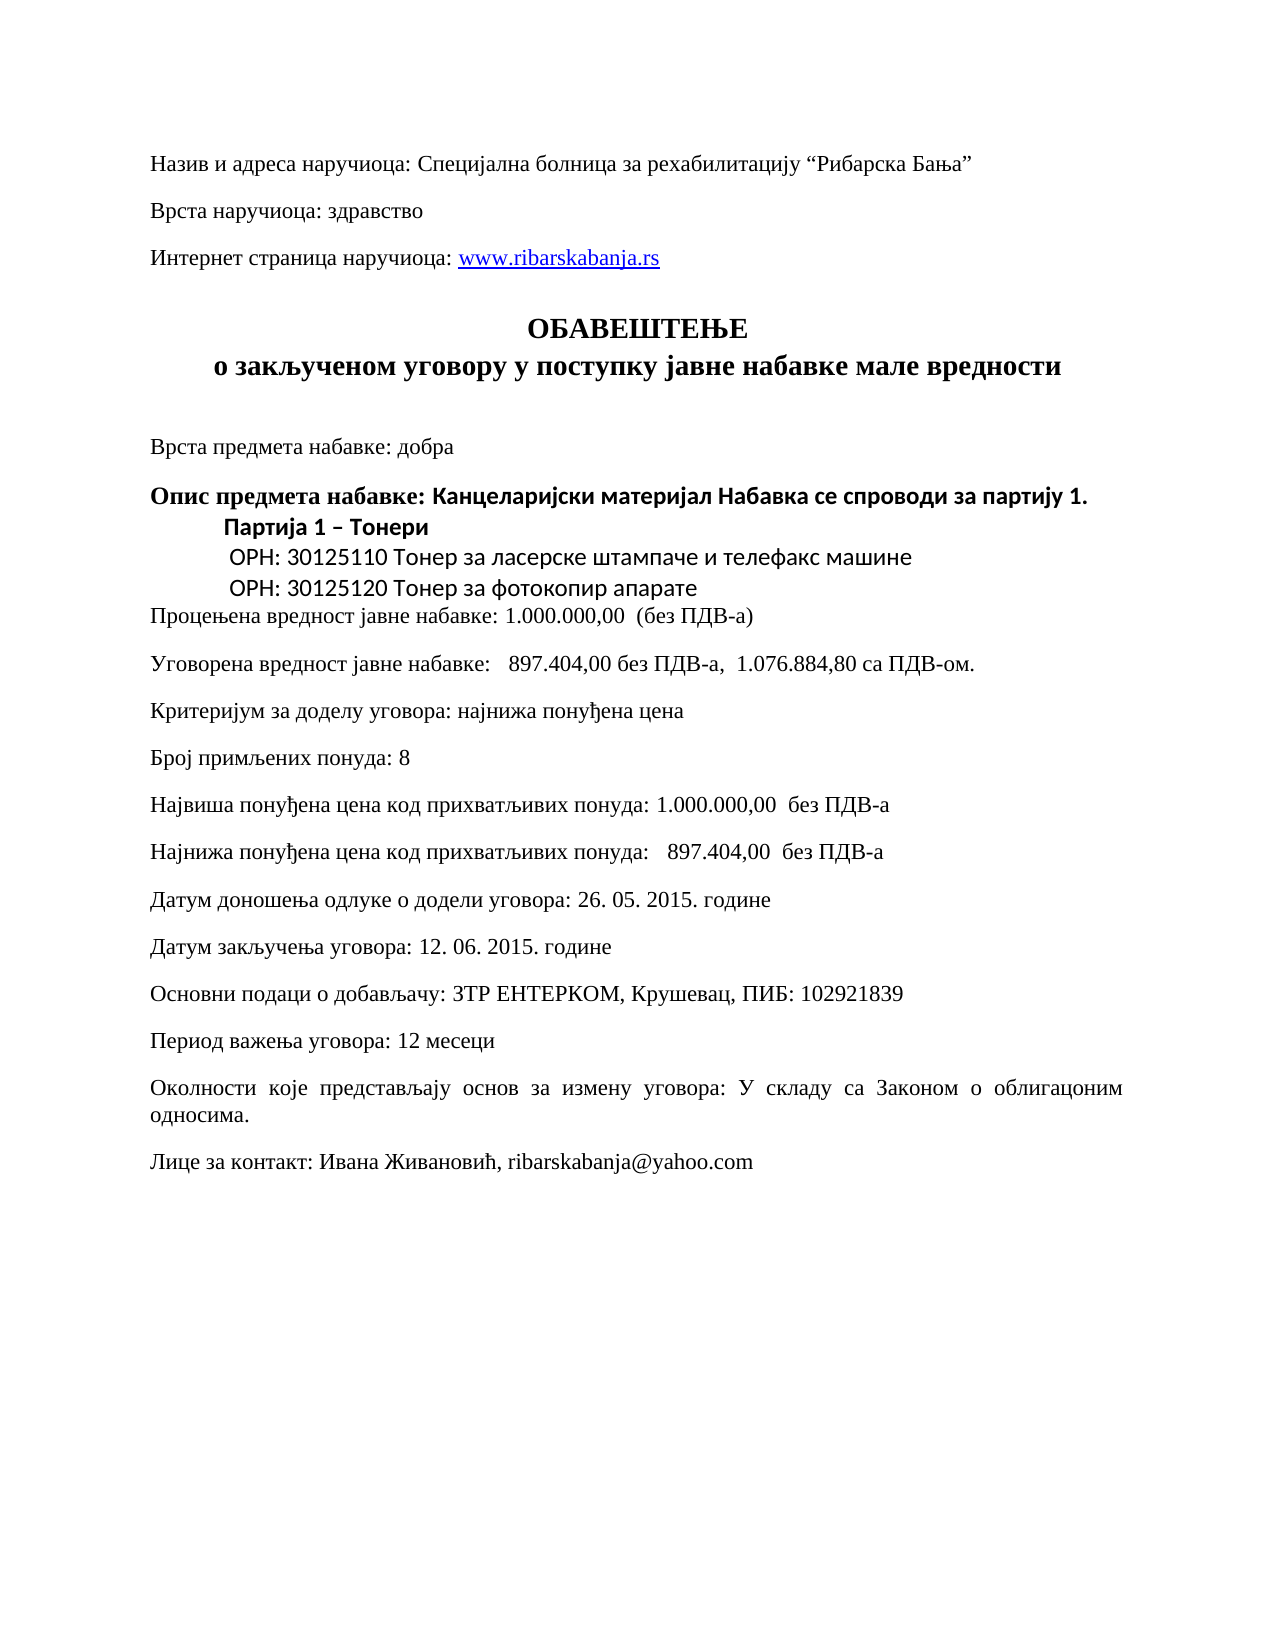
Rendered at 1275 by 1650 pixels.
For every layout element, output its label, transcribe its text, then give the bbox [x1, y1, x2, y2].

text Интернет страница наручиоца: www.ribarskabanja.rs [150, 244, 1125, 271]
text Основни подаци о добављачу: ЗТР ЕНТЕРКОМ, Крушевац, ПИБ: 102921839 [150, 980, 1125, 1006]
text Период важења уговора: 12 месеци [150, 1027, 1125, 1053]
text Број примљених понуда: 8 [150, 744, 1125, 770]
text Датум доношења одлуке о додели уговора: 26. 05. 2015. године [150, 886, 1125, 912]
text Околности које представљају основ за измену уговора: У складу са Законом о облигацоним односима. [150, 1074, 1125, 1127]
text Процењена вредност јавне набавке: 1.000.000,00 (без ПДВ-а) [150, 602, 1125, 629]
text ОРН: 30125120 Тонер за фотокопир апарате [150, 572, 1125, 602]
text Уговорена вредност јавне набавке: 897.404,00 без ПДВ-а, 1.076.884,80 са ПДВ-ом. [150, 650, 1125, 676]
text Опис предмета набавке: Канцеларијски материјал Набавка се спроводи за партију 1. [150, 480, 1125, 511]
text Врста наручиоца: здравство [150, 197, 1125, 223]
text Лице за контакт: Ивана Живановић, ribarskabanja@yahoo.com [150, 1148, 1125, 1174]
text Датум закључења уговора: 12. 06. 2015. године [150, 933, 1125, 959]
text Партија 1 – Тонери [150, 511, 1125, 541]
text Врста предмета набавке: добра [150, 433, 1125, 459]
text Назив и адреса наручиоца: Специјална болница за рехабилитацију “Рибарска Бања” [150, 150, 1125, 176]
text Највиша понуђена цена код прихватљивих понуда: 1.000.000,00 без ПДВ-а [150, 791, 1125, 818]
text Критеријум за доделу уговора: најнижа понуђена цена [150, 697, 1125, 723]
text OРН: 30125110 Тонер за ласерске штампаче и телефакс машине [150, 541, 1125, 572]
text ОБАВЕШТЕЊЕ о закљученом уговору у поступку јавне набавке мале вредности [150, 308, 1125, 383]
text Најнижа понуђена цена код прихватљивих понуда: 897.404,00 без ПДВ-а [150, 838, 1125, 865]
